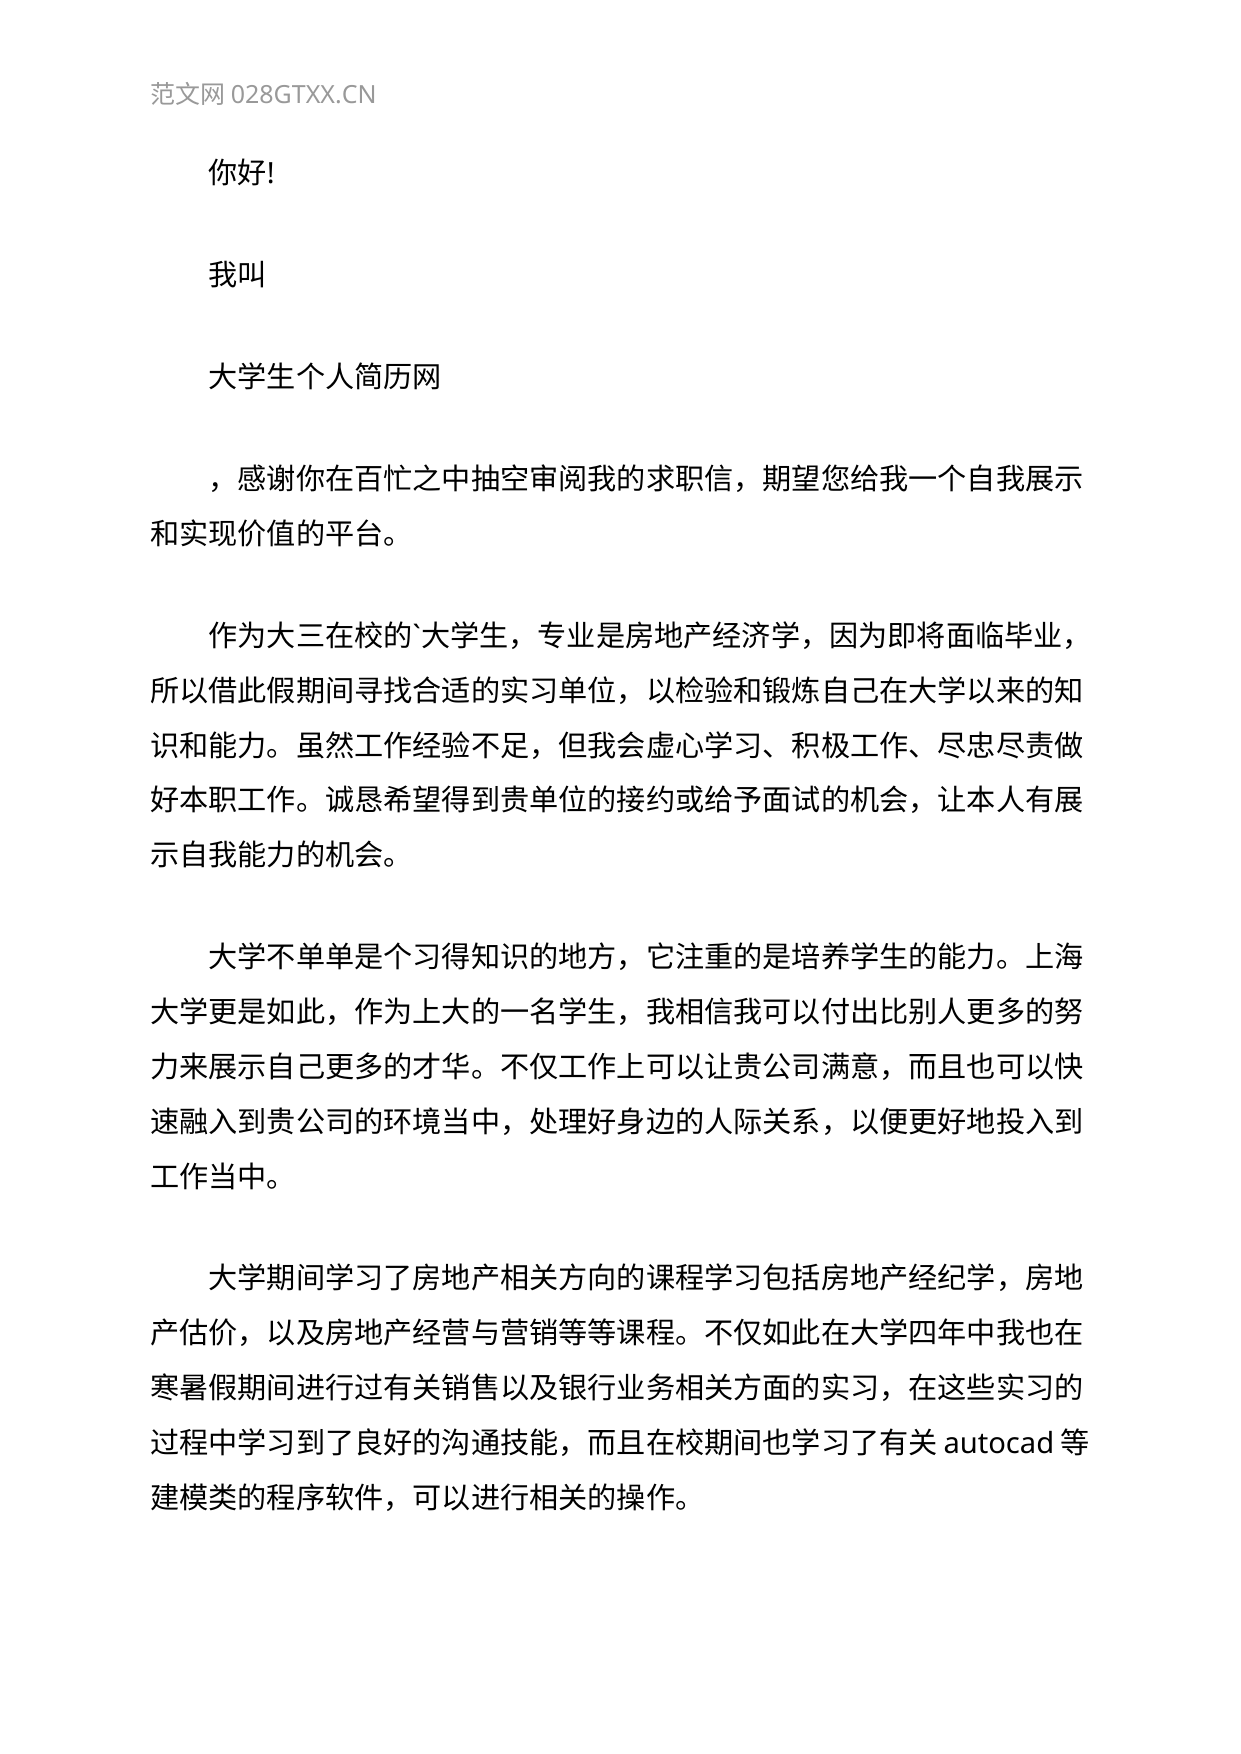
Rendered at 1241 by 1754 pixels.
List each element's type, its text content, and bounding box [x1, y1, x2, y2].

text 大学生个人简历网 [150, 354, 1090, 396]
text ，感谢你在百忙之中抽空审阅我的求职信，期望您给我一个自我展示和实现价值的平台。 [150, 456, 1090, 553]
text 我叫 [150, 252, 1090, 294]
text 大学期间学习了房地产相关方向的课程学习包括房地产经纪学，房地产估价，以及房地产经营与营销等等课程。不仅如此在大学四年中我也在寒暑假期间进行过有关销售以及银行业务相关方面的实习，在这些实习的过程中学习到了良好的沟通技能，而且在校期间也学习了有关autocad等建模类的程序软件，可以进行相关的操作。 [150, 1255, 1090, 1517]
text 作为大三在校的`大学生，专业是房地产经济学，因为即将面临毕业，所以借此假期间寻找合适的实习单位，以检验和锻炼自己在大学以来的知识和能力。虽然工作经验不足，但我会虚心学习、积极工作、尽忠尽责做好本职工作。诚恳希望得到贵单位的接约或给予面试的机会，让本人有展示自我能力的机会。 [150, 612, 1090, 874]
text 大学不单单是个习得知识的地方，它注重的是培养学生的能力。上海大学更是如此，作为上大的一名学生，我相信我可以付出比别人更多的努力来展示自己更多的才华。不仅工作上可以让贵公司满意，而且也可以快速融入到贵公司的环境当中，处理好身边的人际关系，以便更好地投入到工作当中。 [150, 934, 1090, 1196]
text 你好! [150, 150, 1090, 192]
